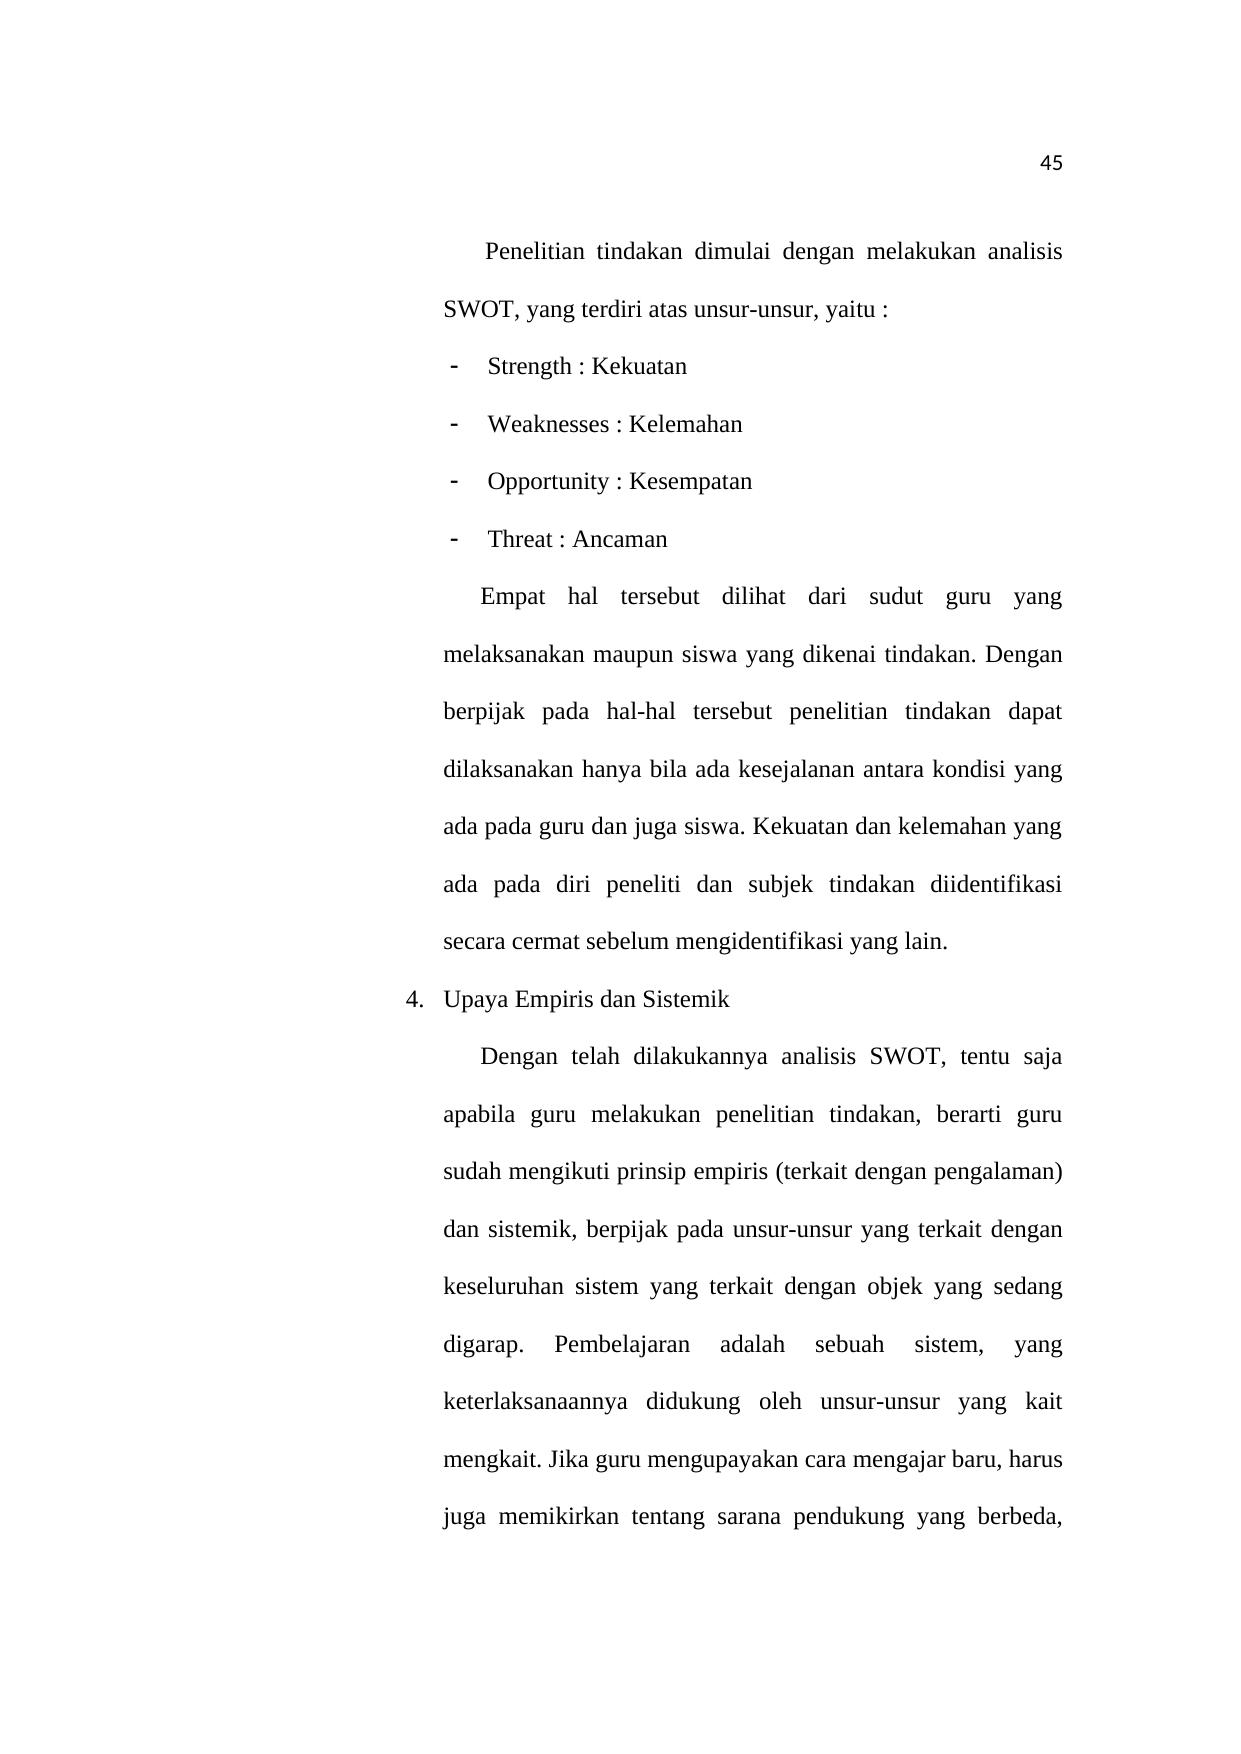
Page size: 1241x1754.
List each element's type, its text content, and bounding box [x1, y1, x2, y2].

text Empat hal tersebut dilihat dari sudut guru yang melaksanakan maupun siswa yang dikenai tindakan. Dengan berpijak pada hal-hal tersebut penelitian tindakan dapat dilaksanakan hanya bila ada kesejalanan antara kondisi yang ada pada guru dan juga siswa. Kekuatan dan kelemahan yang ada pada diri peneliti dan subjek tindakan diidentifikasi secara cermat sebelum mengidentifikasi yang lain. [443, 581, 1063, 955]
list Strength : Kekuatan [450, 351, 1063, 380]
list Threat : Ancaman [450, 524, 1063, 552]
list Weaknesses : Kelemahan [450, 409, 1063, 437]
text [443, 1041, 1063, 1530]
list Upaya Empiris dan Sistemik [406, 984, 1063, 1012]
list Opportunity : Kesempatan [450, 466, 1063, 495]
text Penelitian tindakan dimulai dengan melakukan analisis SWOT, yang terdiri atas unsur-unsur, yaitu : [443, 236, 1063, 322]
